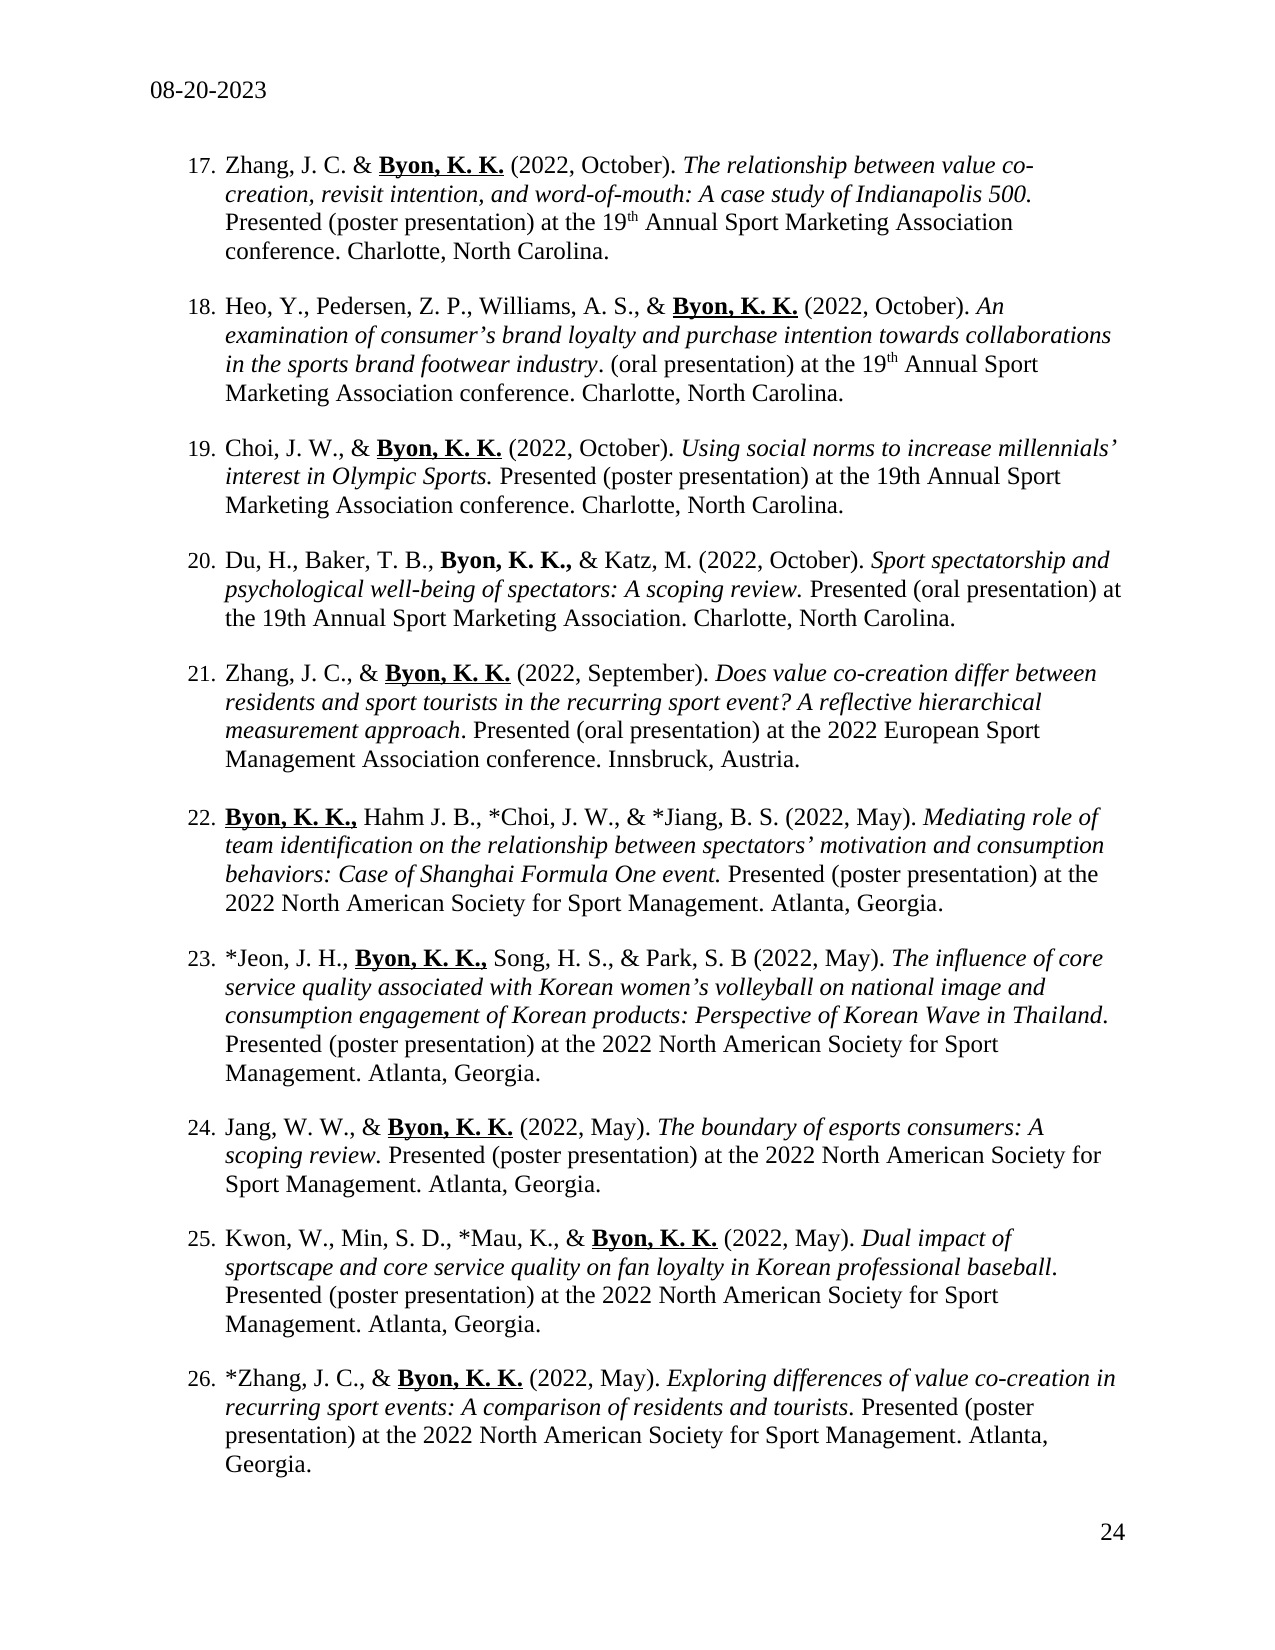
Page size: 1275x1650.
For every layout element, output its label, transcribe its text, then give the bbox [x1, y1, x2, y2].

list Zhang, J. C., & Byon, K. K. (2022, September). Does value co-creation differ between residents and sport tourists in the recurring sport event? A reflective hierarchical measurement approach. Presented (oral presentation) at the 2022 European Sport Management Association conference. Innsbruck, Austria. [187, 658, 1125, 773]
list Byon, K. K., Hahm J. B., *Choi, J. W., & *Jiang, B. S. (2022, May). Mediating role of team identification on the relationship between spectators’ motivation and consumption behaviors: Case of Shanghai Formula One event. Presented (poster presentation) at the 2022 North American Society for Sport Management. Atlanta, Georgia. [187, 802, 1125, 917]
list Jang, W. W., & Byon, K. K. (2022, May). The boundary of esports consumers: A scoping review. Presented (poster presentation) at the 2022 North American Society for Sport Management. Atlanta, Georgia. [187, 1112, 1125, 1198]
list *Zhang, J. C., & Byon, K. K. (2022, May). Exploring differences of value co-creation in recurring sport events: A comparison of residents and tourists. Presented (poster presentation) at the 2022 North American Society for Sport Management. Atlanta, Georgia. [187, 1363, 1125, 1478]
list Zhang, J. C. & Byon, K. K. (2022, October). The relationship between value co-creation, revisit intention, and word-of-mouth: A case study of Indianapolis 500. Presented (poster presentation) at the 19th Annual Sport Marketing Association conference. Charlotte, North Carolina. [187, 150, 1125, 265]
list Choi, J. W., & Byon, K. K. (2022, October). Using social norms to increase millennials’ interest in Olympic Sports. Presented (poster presentation) at the 19th Annual Sport Marketing Association conference. Charlotte, North Carolina. [187, 433, 1125, 519]
list Heo, Y., Pedersen, Z. P., Williams, A. S., & Byon, K. K. (2022, October). An examination of consumer’s brand loyalty and purchase intention towards collaborations in the sports brand footwear industry. (oral presentation) at the 19th Annual Sport Marketing Association conference. Charlotte, North Carolina. [187, 291, 1125, 406]
list *Jeon, J. H., Byon, K. K., Song, H. S., & Park, S. B (2022, May). The influence of core service quality associated with Korean women’s volleyball on national image and consumption engagement of Korean products: Perspective of Korean Wave in Thailand. Presented (poster presentation) at the 2022 North American Society for Sport Management. Atlanta, Georgia. [187, 943, 1125, 1087]
list Kwon, W., Min, S. D., *Mau, K., & Byon, K. K. (2022, May). Dual impact of sportscape and core service quality on fan loyalty in Korean professional baseball. Presented (poster presentation) at the 2022 North American Society for Sport Management. Atlanta, Georgia. [187, 1223, 1125, 1338]
list Du, H., Baker, T. B., Byon, K. K., & Katz, M. (2022, October). Sport spectatorship and psychological well-being of spectators: A scoping review. Presented (oral presentation) at the 19th Annual Sport Marketing Association. Charlotte, North Carolina. [187, 545, 1125, 632]
